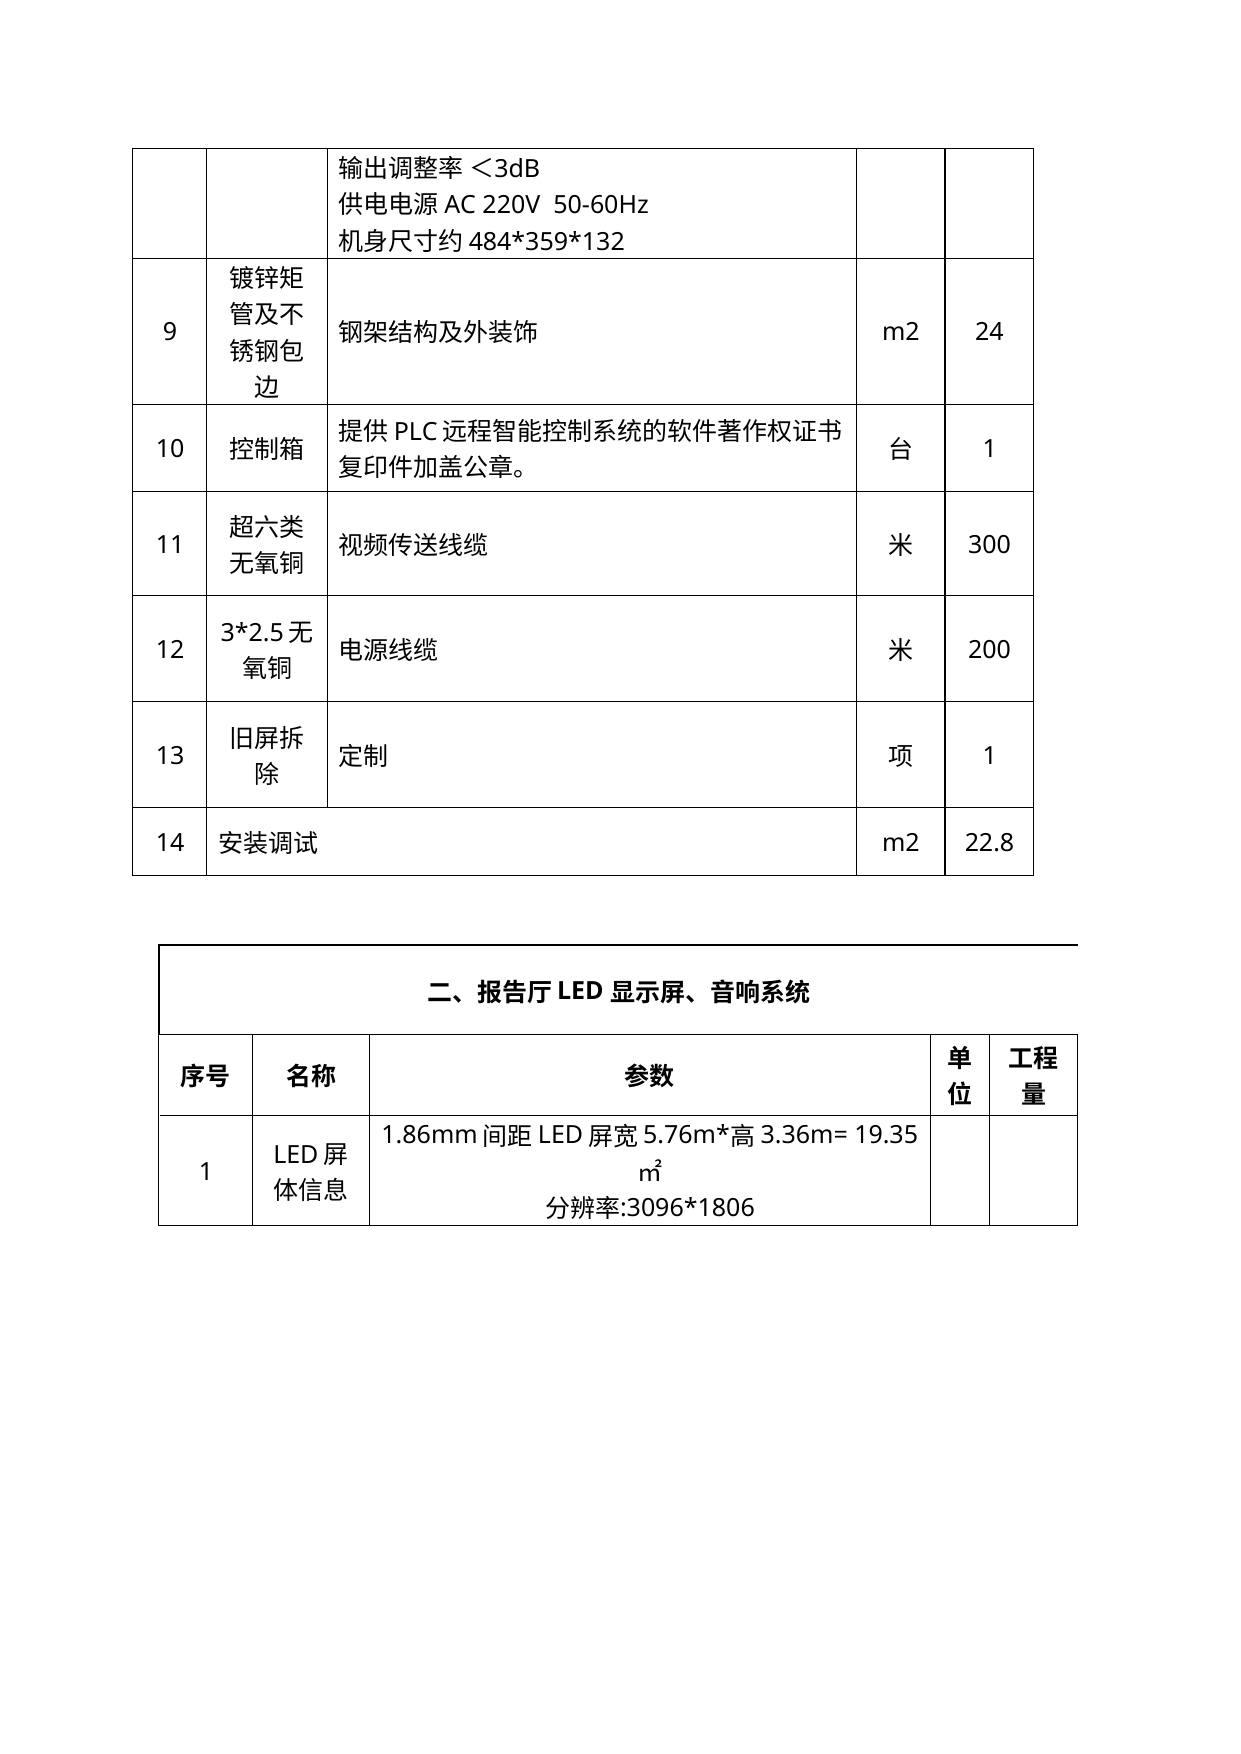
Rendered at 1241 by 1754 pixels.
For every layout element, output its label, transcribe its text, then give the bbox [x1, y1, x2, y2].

table_cell [990, 1116, 1077, 1225]
table_cell 1.86mm间距LED屏宽5.76m*高 3.36m= 19.35 ㎡ 分辨率:3096*1806 [370, 1116, 930, 1225]
table_cell 12 [133, 596, 206, 701]
table_cell 序号 [159, 1035, 252, 1115]
table_cell 13 [133, 702, 206, 807]
table_cell 1 [946, 405, 1033, 491]
table_cell LED屏体信息 [253, 1116, 369, 1225]
table_cell 米 [857, 492, 944, 595]
table_cell 旧屏拆除 [207, 702, 327, 807]
table_cell 米 [857, 596, 944, 701]
table_cell 台 [857, 149, 944, 257]
table_cell 镀锌矩管及不锈钢包边 [207, 259, 327, 403]
table_cell 9 [133, 259, 206, 403]
table_cell 超六类无氧铜 [207, 492, 327, 595]
table_cell 工程量 [990, 1035, 1077, 1115]
table_cell 台 [857, 405, 944, 491]
table_cell 参数 [370, 1035, 930, 1115]
table_cell 安装调试 [207, 808, 856, 875]
table_cell 8 [133, 149, 206, 257]
table_header 二、报告厅LED 显示屏、音响系统 [160, 946, 1078, 1034]
table_cell 项 [857, 702, 944, 807]
table_cell 14 [133, 808, 206, 875]
table_cell 视频传送线缆 [328, 492, 856, 595]
table_cell 22.8 [946, 808, 1033, 875]
table_cell 1 [946, 149, 1033, 257]
table_cell 10 [133, 405, 206, 491]
table_cell 300 [946, 492, 1033, 595]
table_cell 单位 [931, 1035, 989, 1115]
table_cell 24 [946, 259, 1033, 403]
table_cell 11 [133, 492, 206, 595]
table_cell 钢架结构及外装饰 [328, 259, 856, 403]
table_cell 3*2.5无氧铜 [207, 596, 327, 701]
table_cell 控制箱 [207, 405, 327, 491]
table_cell 电源线缆 [328, 596, 856, 701]
table_cell m2 [857, 259, 944, 403]
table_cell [328, 149, 856, 257]
table_cell 200 [946, 596, 1033, 701]
table_cell 1 [159, 1115, 252, 1225]
table_cell 功放 [207, 149, 327, 257]
table_cell 1 [946, 702, 1033, 807]
table_cell m2 [857, 808, 944, 875]
table_cell [931, 1116, 989, 1225]
table_cell 名称 [253, 1035, 369, 1115]
table_cell 提供PLC远程智能控制系统的软件著作权证书复印件加盖公章。 [328, 405, 856, 491]
table_cell 定制 [328, 702, 856, 807]
